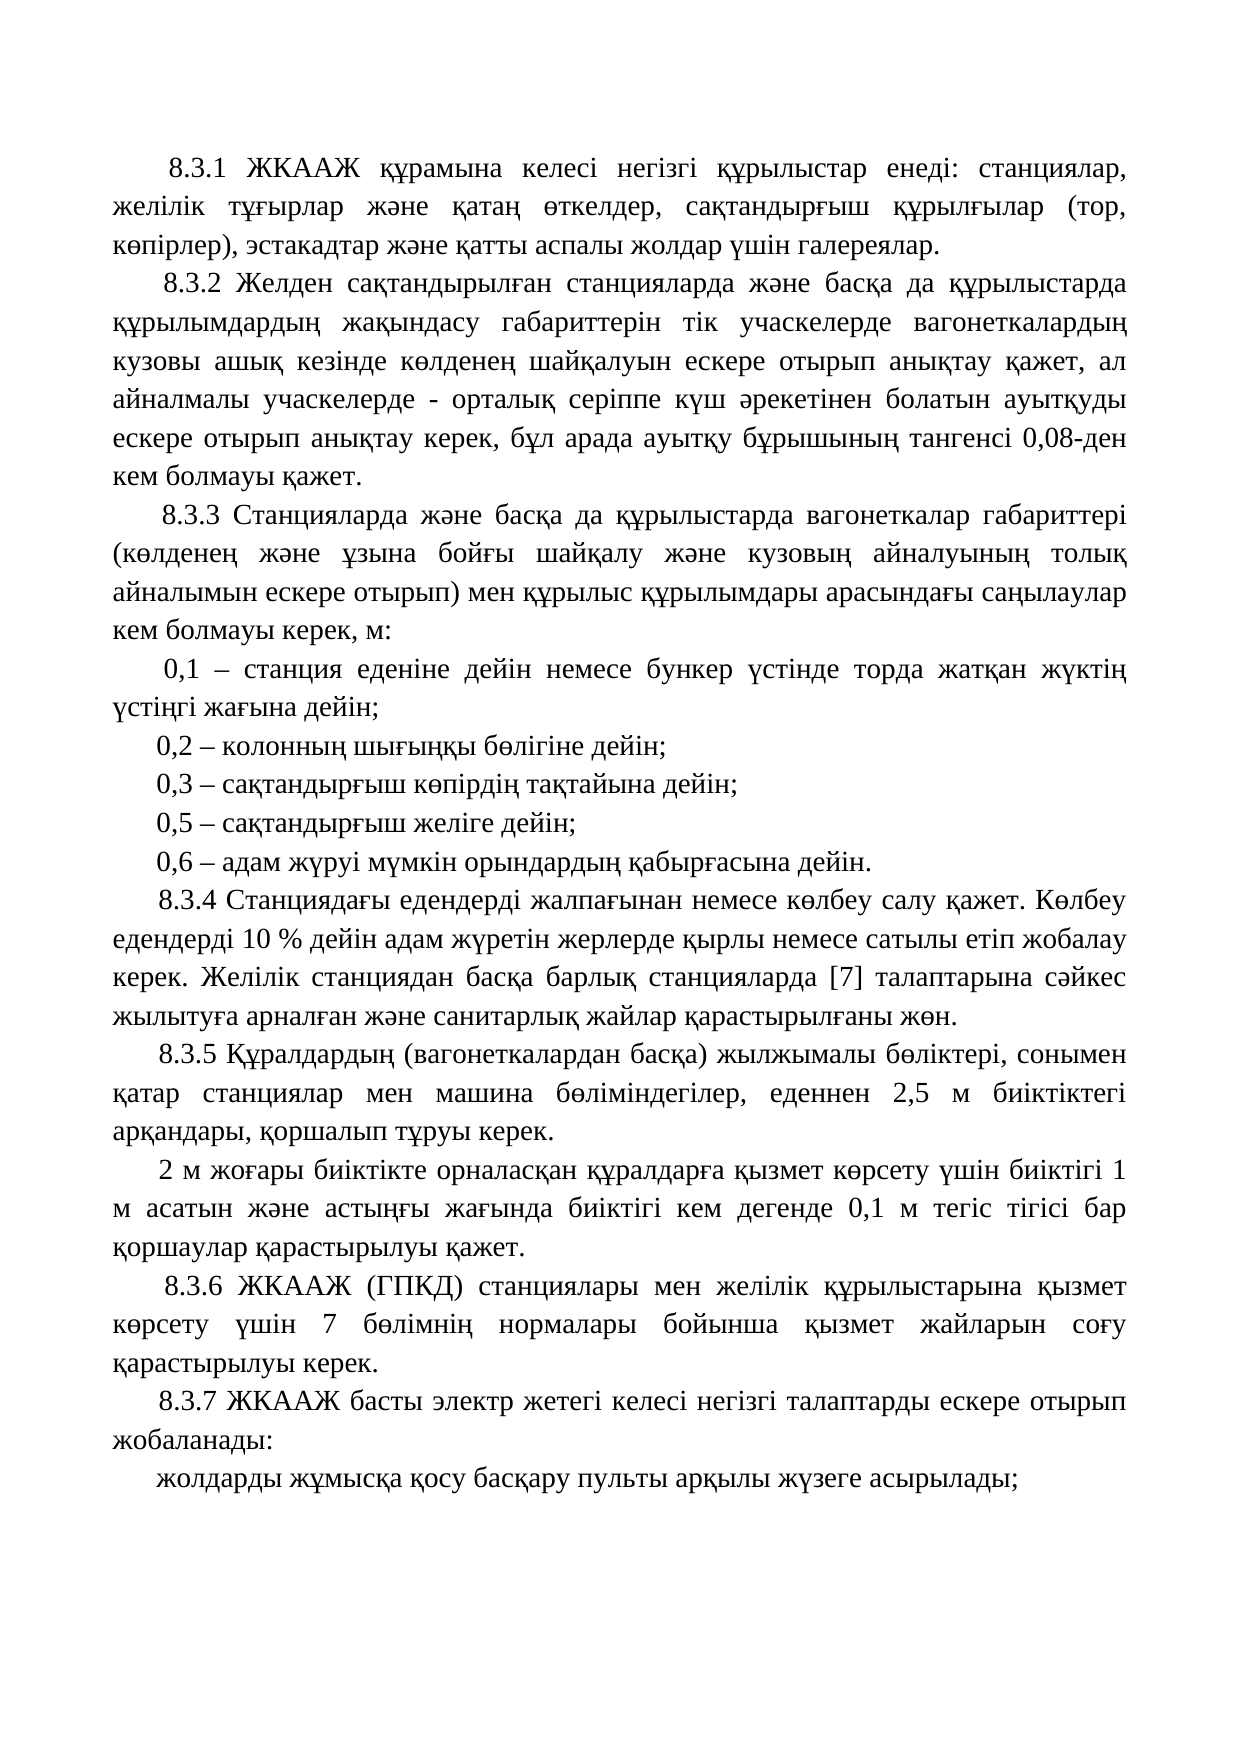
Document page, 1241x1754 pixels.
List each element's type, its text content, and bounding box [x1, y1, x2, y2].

text 0,5 – сақтандырғыш желіге дейін; [112, 805, 1128, 839]
text 8.3.7 ЖКААЖ басты электр жетегі келесі негізгі талаптарды ескере отырып жобаланады: [112, 1383, 1128, 1455]
text 2 м жоғары биіктікте орналасқан құралдарға қызмет көрсету үшін биіктігі 1 м асатын және астыңғы жағында биіктігі кем дегенде 0,1 м тегіс тігісі бар қоршаулар қарастырылуы қажет. [112, 1152, 1128, 1263]
text 0,1 – станция еденіне дейін немесе бункер үстінде торда жатқан жүктің үстіңгі жағына дейін; [112, 651, 1128, 723]
text 8.3.1 ЖКААЖ құрамына келесі негізгі құрылыстар енеді: станциялар, желілік тұғырлар және қатаң өткелдер, сақтандырғыш құрылғылар (тор, көпірлер), эстакадтар және қатты аспалы жолдар үшін галереялар. [112, 150, 1128, 261]
text 0,6 – адам жүруі мүмкін орындардың қабырғасына дейін. [112, 844, 1128, 877]
text жолдарды жұмысқа қосу басқару пульты арқылы жүзеге асырылады; [112, 1460, 1128, 1494]
text 8.3.3 Станцияларда және басқа да құрылыстарда вагонеткалар габариттері (көлденең және ұзына бойғы шайқалу және кузовың айналуының толық айналымын ескере отырып) мен құрылыс құрылымдары арасындағы саңылаулар кем болмауы керек, м: [112, 497, 1128, 646]
text 8.3.5 Құралдардың (вагонеткалардан басқа) жылжымалы бөліктері, сонымен қатар станциялар мен машина бөліміндегілер, еденнен 2,5 м биіктіктегі арқандары, қоршалып тұруы керек. [112, 1036, 1128, 1147]
text 0,2 – колонның шығыңқы бөлігіне дейін; [112, 728, 1128, 762]
text 8.3.4 Станциядағы едендерді жалпағынан немесе көлбеу салу қажет. Көлбеу едендерді 10 % дейін адам жүретін жерлерде қырлы немесе сатылы етіп жобалау керек. Желілік станциядан басқа барлық станцияларда [7] талаптарына сәйкес жылытуға арналған және санитарлық жайлар қарастырылғаны жөн. [112, 882, 1128, 1031]
text 0,3 – сақтандырғыш көпірдің тақтайына дейін; [112, 767, 1128, 800]
text 8.3.2 Желден сақтандырылған станцияларда және басқа да құрылыстарда құрылымдардың жақындасу габариттерін тік учаскелерде вагонеткалардың кузовы ашық кезінде көлденең шайқалуын ескере отырып анықтау қажет, ал айналмалы учаскелерде - орталық серіппе күш әрекетінен болатын ауытқуды ескере отырып анықтау керек, бұл арада ауытқу бұрышының тангенсі 0,08-ден кем болмауы қажет. [112, 266, 1128, 492]
text 8.3.6 ЖКААЖ (ГПКД) станциялары мен желілік құрылыстарына қызмет көрсету үшін 7 бөлімнің нормалары бойынша қызмет жайларын соғу қарастырылуы керек. [112, 1268, 1128, 1378]
